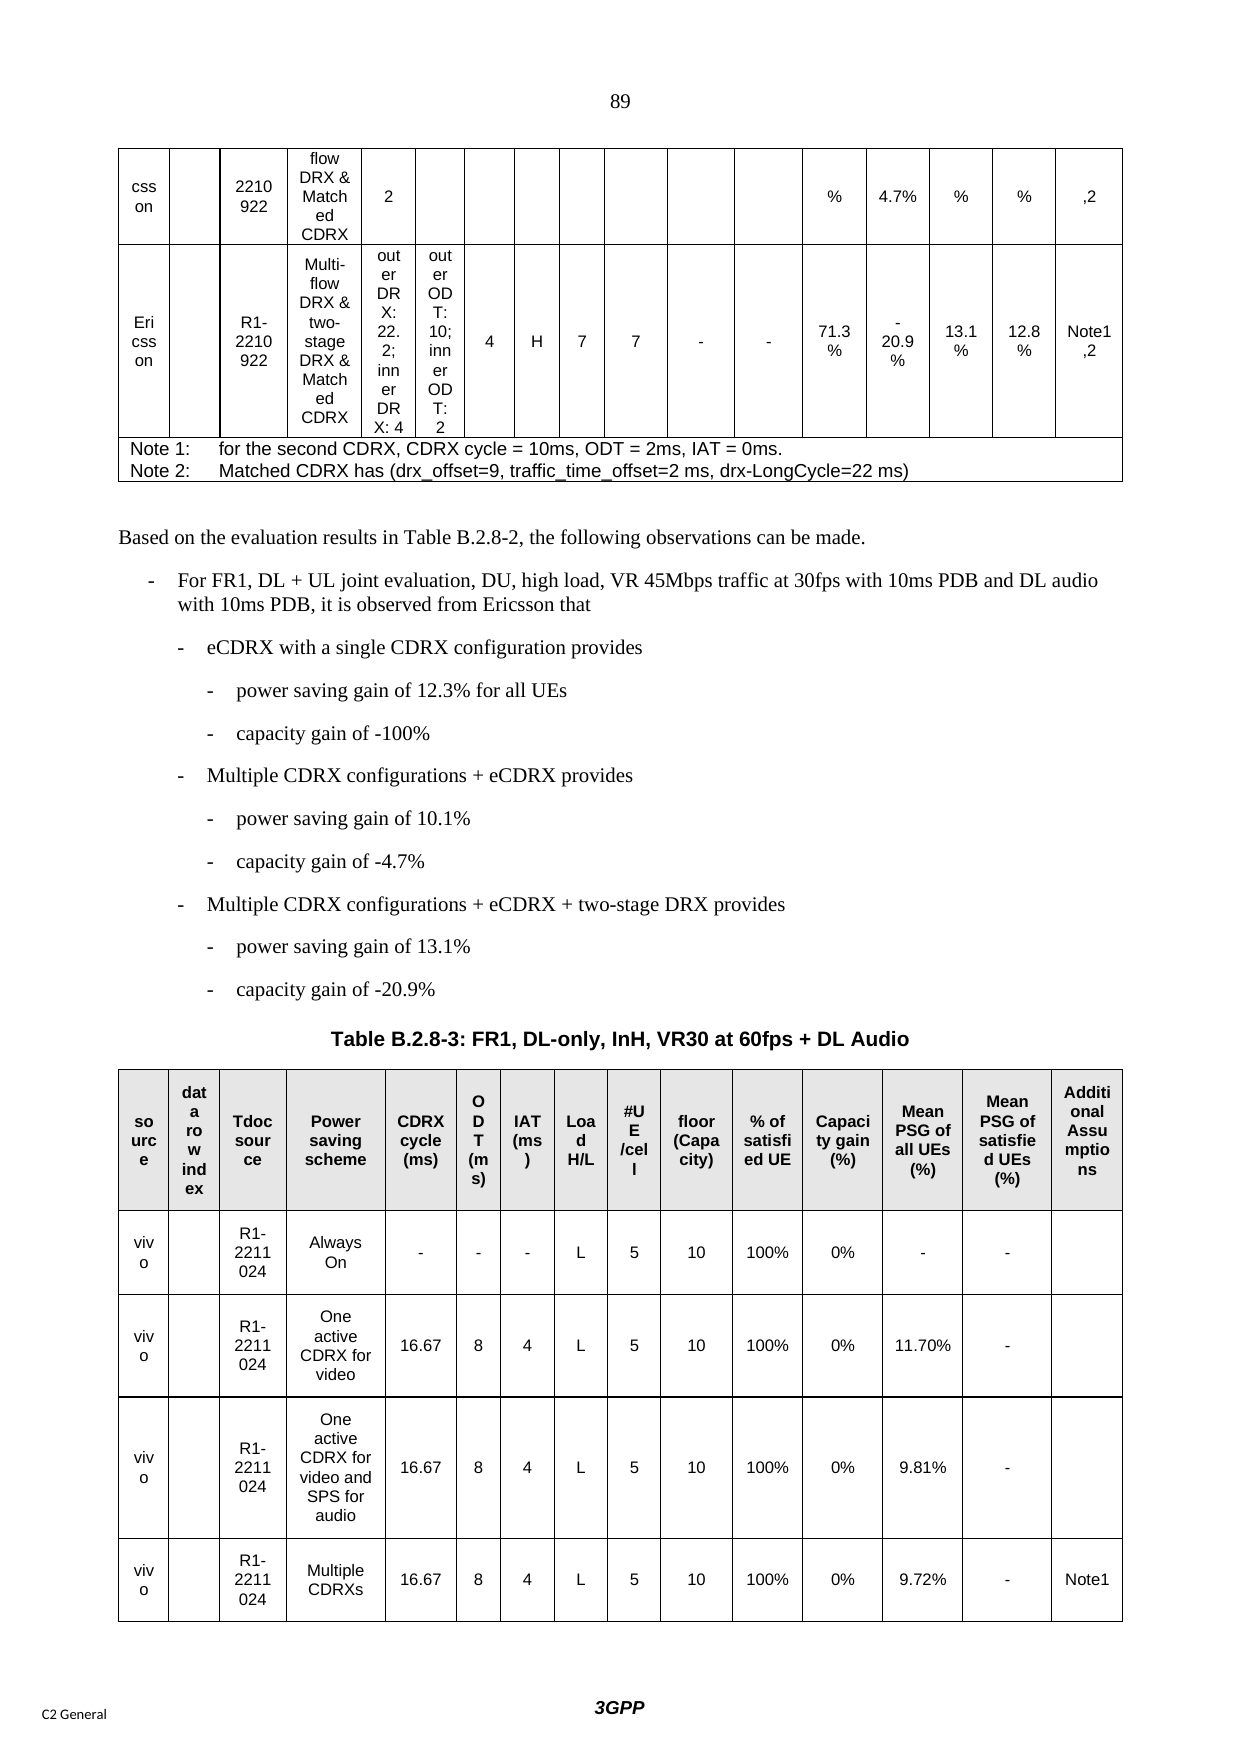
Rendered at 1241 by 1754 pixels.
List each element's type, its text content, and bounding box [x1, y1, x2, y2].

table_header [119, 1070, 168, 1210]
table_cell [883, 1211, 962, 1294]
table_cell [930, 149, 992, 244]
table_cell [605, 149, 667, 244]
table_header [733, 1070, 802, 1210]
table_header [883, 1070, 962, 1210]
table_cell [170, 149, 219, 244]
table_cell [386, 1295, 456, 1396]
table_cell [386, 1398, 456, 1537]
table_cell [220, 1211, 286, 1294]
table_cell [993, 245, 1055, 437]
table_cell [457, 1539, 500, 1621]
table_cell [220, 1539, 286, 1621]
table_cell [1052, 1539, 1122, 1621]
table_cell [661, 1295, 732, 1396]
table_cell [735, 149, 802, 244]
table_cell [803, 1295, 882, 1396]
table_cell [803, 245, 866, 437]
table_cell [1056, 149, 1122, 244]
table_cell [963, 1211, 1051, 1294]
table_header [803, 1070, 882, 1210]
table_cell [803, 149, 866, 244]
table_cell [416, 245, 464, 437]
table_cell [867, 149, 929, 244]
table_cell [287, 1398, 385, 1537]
text - capacity gain of -100% [207, 720, 1122, 744]
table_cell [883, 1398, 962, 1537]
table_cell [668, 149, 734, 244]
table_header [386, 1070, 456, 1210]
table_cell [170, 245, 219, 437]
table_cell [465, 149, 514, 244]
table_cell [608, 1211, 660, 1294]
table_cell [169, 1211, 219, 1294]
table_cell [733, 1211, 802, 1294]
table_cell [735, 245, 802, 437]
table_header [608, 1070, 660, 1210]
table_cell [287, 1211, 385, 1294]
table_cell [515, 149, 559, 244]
text - Multiple CDRX configurations + eCDRX provides [177, 763, 1122, 787]
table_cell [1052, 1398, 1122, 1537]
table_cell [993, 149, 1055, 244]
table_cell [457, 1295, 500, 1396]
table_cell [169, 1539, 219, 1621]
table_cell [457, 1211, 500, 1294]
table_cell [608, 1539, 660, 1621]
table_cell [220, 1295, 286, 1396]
text - Multiple CDRX configurations + eCDRX + two-stage DRX provides [177, 892, 1122, 916]
text - capacity gain of -20.9% [207, 977, 1122, 1001]
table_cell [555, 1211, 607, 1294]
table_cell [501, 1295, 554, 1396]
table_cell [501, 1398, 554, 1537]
text - power saving gain of 12.3% for all UEs [207, 678, 1122, 702]
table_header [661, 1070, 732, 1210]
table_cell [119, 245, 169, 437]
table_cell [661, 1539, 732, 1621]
text Based on the evaluation results in Table B.2.8-2, the following observations can be made. [118, 525, 1122, 549]
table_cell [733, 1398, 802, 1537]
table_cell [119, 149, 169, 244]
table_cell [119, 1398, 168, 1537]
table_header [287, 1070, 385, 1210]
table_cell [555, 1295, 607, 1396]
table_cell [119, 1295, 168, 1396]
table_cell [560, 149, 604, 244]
text Table B.2.8-3: FR1, DL-only, InH, VR30 at 60fps + DL Audio [118, 1026, 1122, 1050]
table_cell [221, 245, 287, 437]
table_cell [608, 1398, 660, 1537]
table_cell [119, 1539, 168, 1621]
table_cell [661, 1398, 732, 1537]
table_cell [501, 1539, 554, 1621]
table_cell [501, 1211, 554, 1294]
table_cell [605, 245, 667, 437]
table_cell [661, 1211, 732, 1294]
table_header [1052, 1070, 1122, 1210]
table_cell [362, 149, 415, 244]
text - For FR1, DL + UL joint evaluation, DU, high load, VR 45Mbps traffic at 30fps with 10ms PDB and DL audio with 10ms PDB, it is observed from Ericsson that [148, 568, 1122, 616]
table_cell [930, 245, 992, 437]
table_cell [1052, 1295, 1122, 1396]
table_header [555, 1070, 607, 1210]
text - power saving gain of 10.1% [207, 806, 1122, 830]
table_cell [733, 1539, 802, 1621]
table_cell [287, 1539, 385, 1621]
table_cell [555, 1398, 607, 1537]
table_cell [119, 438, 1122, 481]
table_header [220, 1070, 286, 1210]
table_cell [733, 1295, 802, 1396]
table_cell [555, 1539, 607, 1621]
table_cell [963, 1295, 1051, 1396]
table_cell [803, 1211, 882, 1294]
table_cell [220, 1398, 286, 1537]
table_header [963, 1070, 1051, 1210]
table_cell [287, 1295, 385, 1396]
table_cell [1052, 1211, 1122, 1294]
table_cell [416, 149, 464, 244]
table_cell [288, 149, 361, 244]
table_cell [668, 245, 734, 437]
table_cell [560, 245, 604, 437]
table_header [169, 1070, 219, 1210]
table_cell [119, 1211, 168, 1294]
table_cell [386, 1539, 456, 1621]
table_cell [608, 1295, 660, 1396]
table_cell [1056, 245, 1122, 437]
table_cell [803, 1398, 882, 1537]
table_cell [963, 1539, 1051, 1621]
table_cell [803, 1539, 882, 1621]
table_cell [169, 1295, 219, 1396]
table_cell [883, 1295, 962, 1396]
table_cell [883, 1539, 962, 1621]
text - eCDRX with a single CDRX configuration provides [177, 635, 1122, 659]
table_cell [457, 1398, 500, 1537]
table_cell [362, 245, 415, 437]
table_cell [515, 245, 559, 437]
text - capacity gain of -4.7% [207, 849, 1122, 873]
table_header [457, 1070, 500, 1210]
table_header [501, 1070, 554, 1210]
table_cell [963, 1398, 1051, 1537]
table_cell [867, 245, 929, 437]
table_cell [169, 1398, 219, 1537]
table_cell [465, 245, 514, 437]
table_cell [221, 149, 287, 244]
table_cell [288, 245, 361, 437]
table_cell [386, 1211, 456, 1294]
text - power saving gain of 13.1% [207, 934, 1122, 958]
